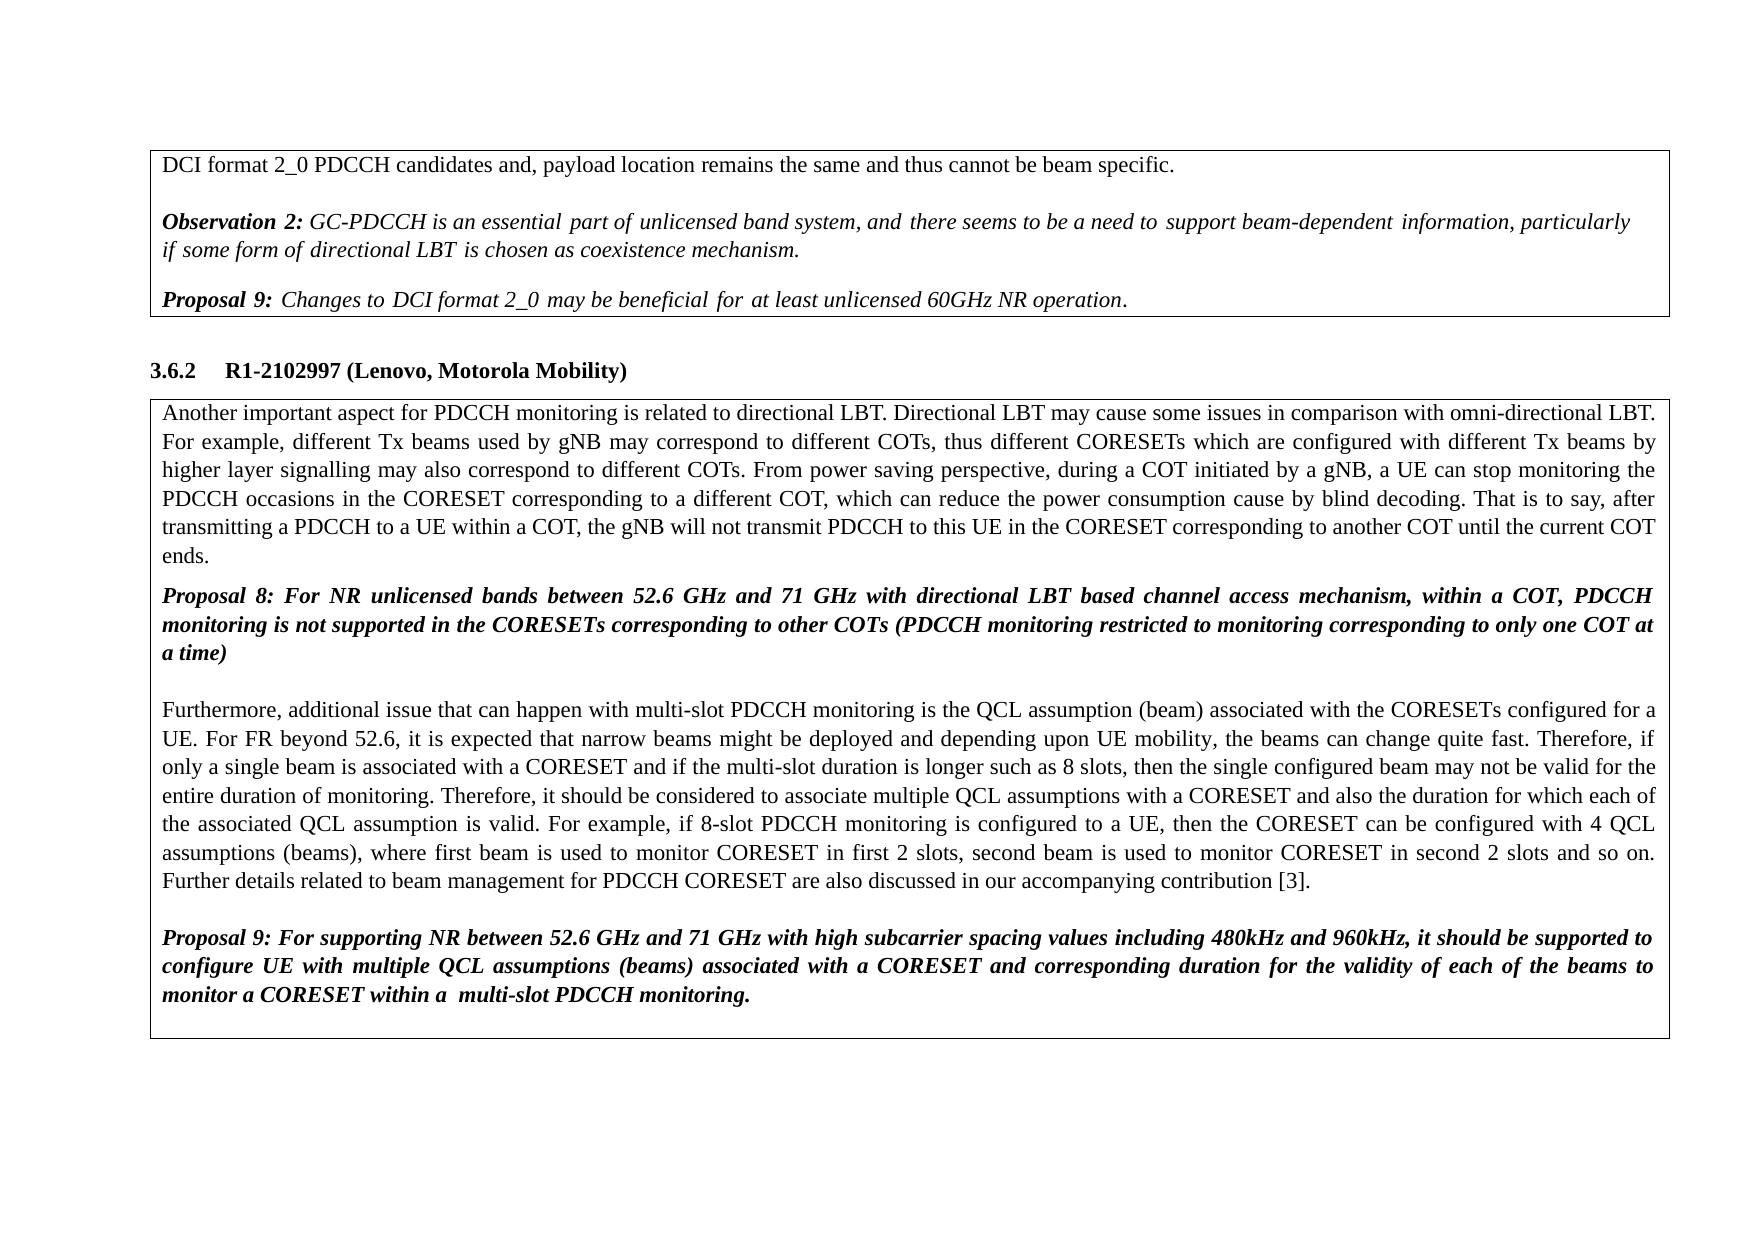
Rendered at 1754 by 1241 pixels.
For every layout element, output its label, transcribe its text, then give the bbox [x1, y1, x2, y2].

subtitle R1-2102997 (Lenovo, Motorola Mobility) [150, 357, 1604, 384]
table_header Another important aspect for PDCCH monitoring is related to directional LBT. Directional LBT may cause some issues in comparison with omni-directional LBT. For example, different Tx beams used by gNB may correspond to different COTs, thus different CORESETs which are configured with different Tx beams by higher layer signalling may also correspond to different COTs. From power saving perspective, during a COT initiated by a gNB, a UE can stop monitoring the PDCCH occasions in the CORESET corresponding to a different COT, which can reduce the power consumption cause by blind decoding. That is to say, after transmitting a PDCCH to a UE within a COT, the gNB will not transmit PDCCH to this UE in the CORESET corresponding to another COT until the current COT ends. Proposal 8: For NR unlicensed bands between 52.6 GHz and 71 GHz with directional LBT based channel access mechanism, within a COT, PDCCH monitoring is not supported in the CORESETs corresponding to other COTs (PDCCH monitoring restricted to monitoring corresponding to only one COT at a time) Furthermore, additional issue that can happen with multi-slot PDCCH monitoring is the QCL assumption (beam) associated with the CORESETs configured for a UE. For FR beyond 52.6, it is expected that narrow beams might be deployed and depending upon UE mobility, the beams can change quite fast. Therefore, if only a single beam is associated with a CORESET and if the multi-slot duration is longer such as 8 slots, then the single configured beam may not be valid for the entire duration of monitoring. Therefore, it should be considered to associate multiple QCL assumptions with a CORESET and also the duration for which each of the associated QCL assumption is valid. For example, if 8-slot PDCCH monitoring is configured to a UE, then the CORESET can be configured with 4 QCL assumptions (beams), where first beam is used to monitor CORESET in first 2 slots, second beam is used to monitor CORESET in second 2 slots and so on. Further details related to beam management for PDCCH CORESET are also discussed in our accompanying contribution [3]. Proposal 9: For supporting NR between 52.6 GHz and 71 GHz with high subcarrier spacing values including 480kHz and 960kHz, it should be supported to configure UE with multiple QCL assumptions (beams) associated with a CORESET and corresponding duration for the validity of each of the beams to monitor a CORESET within a multi-slot PDCCH monitoring. [151, 400, 1669, 1038]
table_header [151, 151, 1669, 316]
